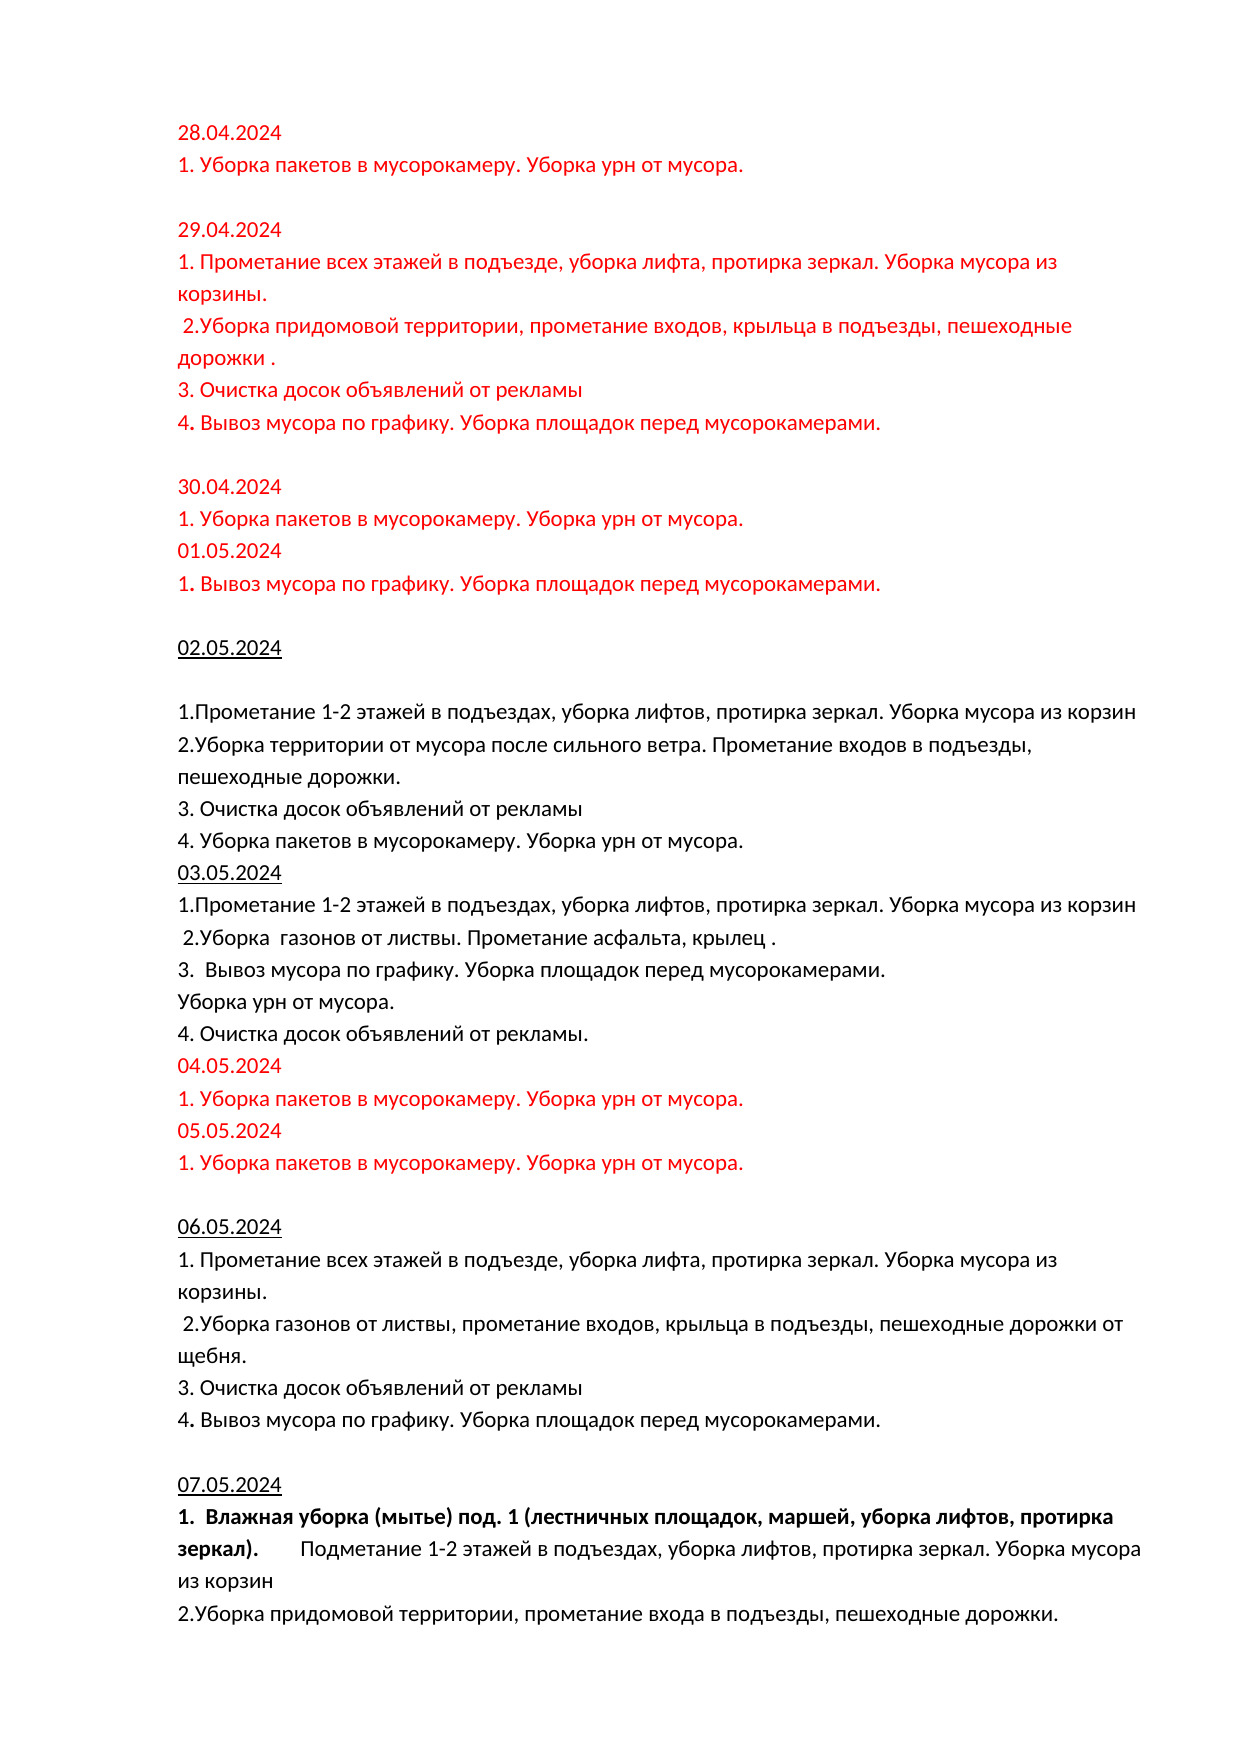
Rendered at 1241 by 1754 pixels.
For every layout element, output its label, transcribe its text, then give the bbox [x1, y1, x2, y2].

text 1.Прометание 1-2 этажей в подъездах, уборка лифтов, протирка зеркал. Уборка мусора из корзин [177, 891, 1152, 919]
text 1.Прометание 1-2 этажей в подъездах, уборка лифтов, протирка зеркал. Уборка мусора из корзин [177, 697, 1152, 726]
text 2.Уборка придомовой территории, прометание входов, крыльца в подъезды, пешеходные дорожки . [177, 311, 1152, 371]
text 03.05.2024 [177, 858, 1152, 886]
text 1. Вывоз мусора по графику. Уборка площадок перед мусорокамерами. [177, 569, 1152, 597]
text 02.05.2024 [177, 633, 1152, 661]
text 4. Уборка пакетов в мусорокамеру. Уборка урн от мусора. [177, 826, 1152, 854]
text 1. Уборка пакетов в мусорокамеру. Уборка урн от мусора. [177, 1148, 1152, 1176]
text 3. Очистка досок объявлений от рекламы [177, 1373, 1152, 1401]
text 2.Уборка газонов от листвы, прометание входов, крыльца в подъезды, пешеходные дорожки от щебня. [177, 1309, 1152, 1369]
text 29.04.2024 [177, 215, 1152, 243]
text 2.Уборка газонов от листвы. Прометание асфальта, крылец . [177, 923, 1152, 951]
text 2.Уборка территории от мусора после сильного ветра. Прометание входов в подъезды, пешеходные дорожки. [177, 730, 1152, 790]
text 4. Вывоз мусора по графику. Уборка площадок перед мусорокамерами. [177, 408, 1152, 436]
text 04.05.2024 [177, 1052, 1152, 1079]
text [177, 150, 1152, 178]
text 01.05.2024 [177, 537, 1152, 564]
text 05.05.2024 [177, 1116, 1152, 1144]
text 1. Прометание всех этажей в подъезде, уборка лифта, протирка зеркал. Уборка мусора из корзины. [177, 247, 1152, 307]
text 28.04.2024 [177, 118, 1152, 146]
text 1. Влажная уборка (мытье) под. 1 (лестничных площадок, маршей, уборка лифтов, протирка зеркал). Подметание 1-2 этажей в подъездах, уборка лифтов, протирка зеркал. Уборка мусора из корзин [177, 1502, 1152, 1594]
text 30.04.2024 [177, 472, 1152, 500]
text 3. Очистка досок объявлений от рекламы [177, 794, 1152, 822]
text 1. Уборка пакетов в мусорокамеру. Уборка урн от мусора. [177, 1084, 1152, 1112]
text 3. Очистка досок объявлений от рекламы [177, 376, 1152, 404]
text 1. Уборка пакетов в мусорокамеру. Уборка урн от мусора. [177, 504, 1152, 532]
text 1. Прометание всех этажей в подъезде, уборка лифта, протирка зеркал. Уборка мусора из корзины. [177, 1245, 1152, 1305]
text 4. Очистка досок объявлений от рекламы. [177, 1019, 1152, 1047]
text 06.05.2024 [177, 1212, 1152, 1241]
text 2.Уборка придомовой территории, прометание входа в подъезды, пешеходные дорожки. [177, 1599, 1152, 1627]
text Уборка урн от мусора. [177, 987, 1152, 1015]
text 4. Вывоз мусора по графику. Уборка площадок перед мусорокамерами. [177, 1406, 1152, 1434]
text 07.05.2024 [177, 1470, 1152, 1498]
text 3. Вывоз мусора по графику. Уборка площадок перед мусорокамерами. [177, 955, 1152, 983]
